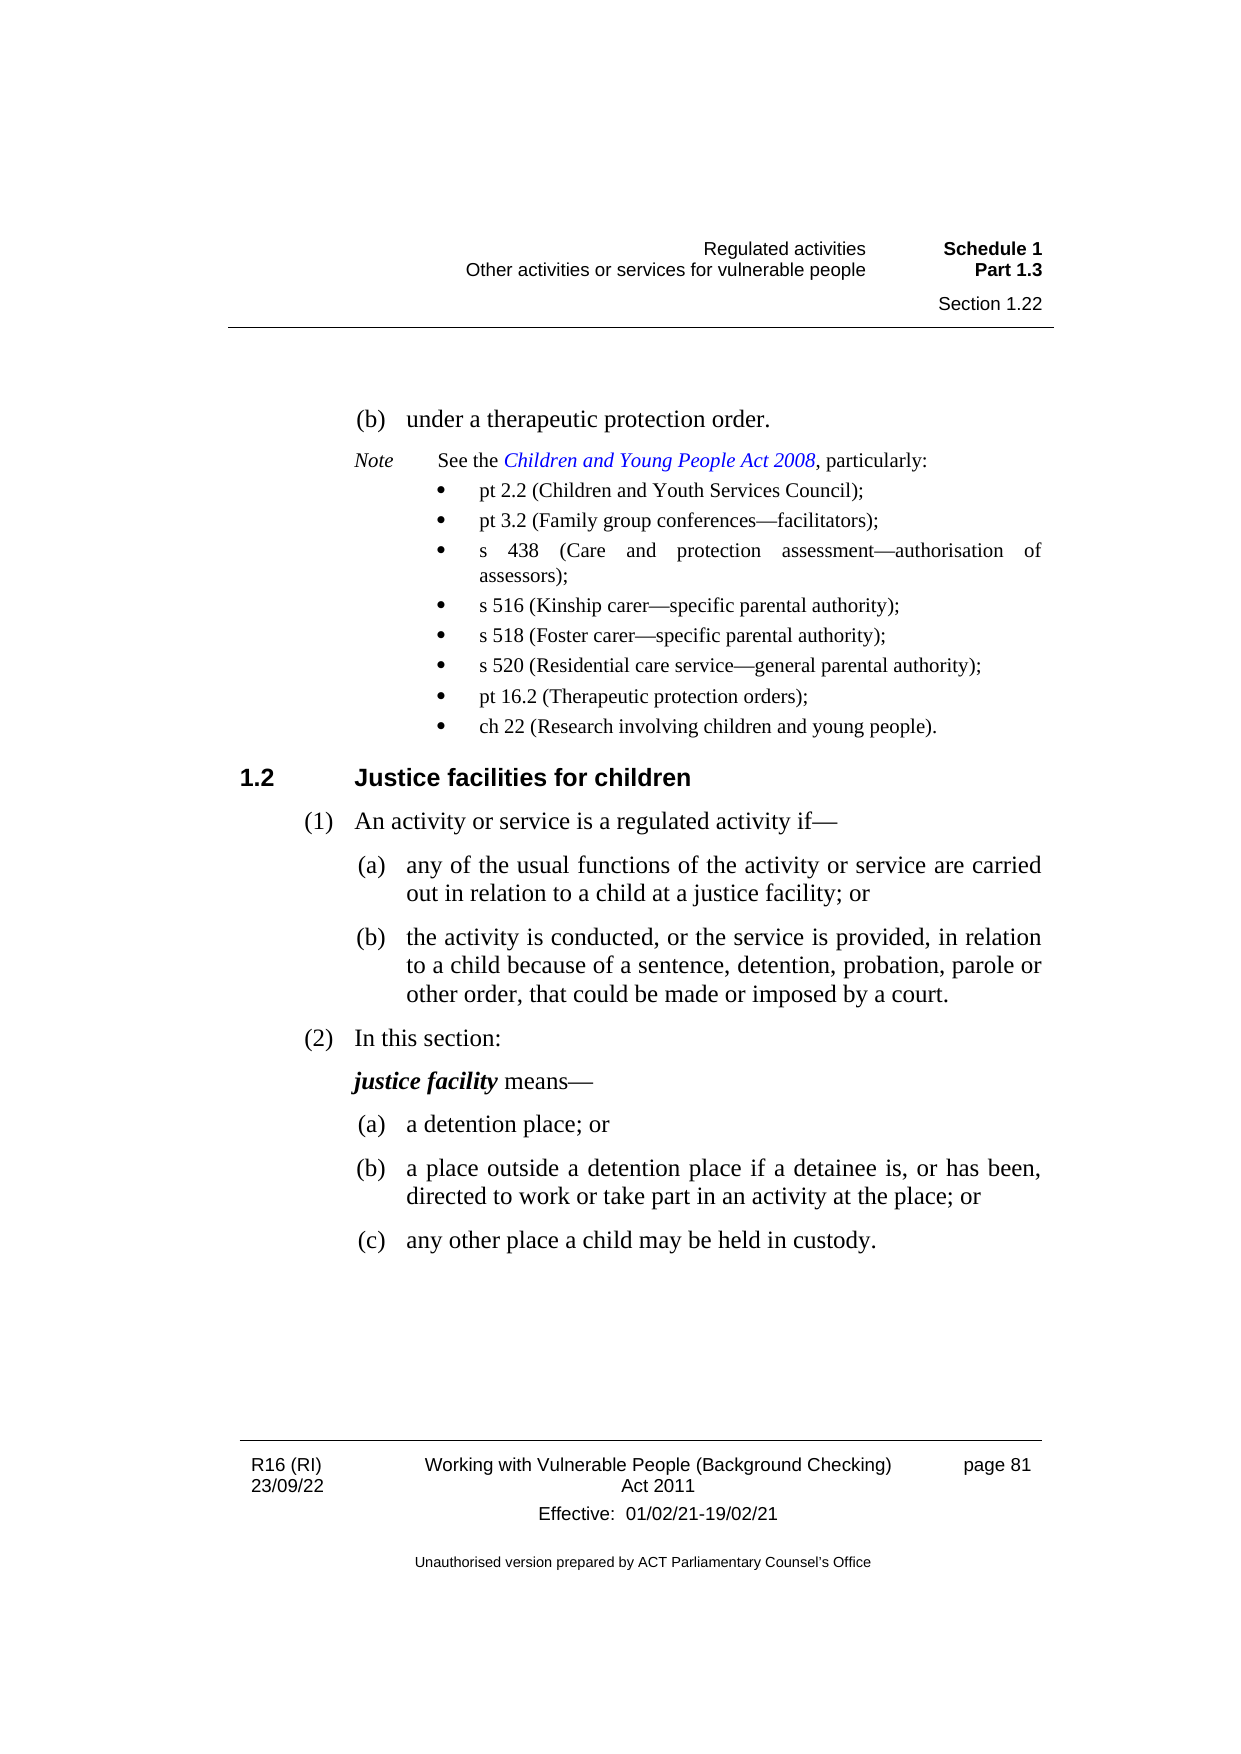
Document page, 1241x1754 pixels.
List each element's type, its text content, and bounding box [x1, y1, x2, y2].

subtitle 1.2 Justice facilities for children [239, 763, 1042, 792]
text Note See the Children and Young People Act 2008, particularly: [354, 447, 1042, 472]
text  pt 16.2 (Therapeutic protection orders); [437, 684, 1042, 708]
text (b) under a therapeutic protection order. [239, 404, 1042, 433]
text (1) An activity or service is a regulated activity if— [239, 806, 1042, 835]
text  s 516 (Kinship carer—specific parental authority); [437, 593, 1042, 617]
text (b) the activity is conducted, or the service is provided, in relation to a child because of a sentence, detention, probation, parole or other order, that could be made or imposed by a court. [239, 922, 1042, 1008]
text  pt 3.2 (Family group conferences—facilitators); [437, 508, 1042, 532]
text (2) In this section: [239, 1023, 1042, 1051]
text  s 518 (Foster carer—specific parental authority); [437, 623, 1042, 647]
text justice facility means— [354, 1066, 1042, 1095]
text (a) any of the usual functions of the activity or service are carried out in relation to a child at a justice facility; or [239, 850, 1042, 907]
text (b) a place outside a detention place if a detainee is, or has been, directed to work or take part in an activity at the place; or [239, 1153, 1042, 1210]
text (c) any other place a child may be held in custody. [239, 1225, 1042, 1253]
text  pt 2.2 (Children and Youth Services Council); [437, 478, 1042, 502]
text  s 520 (Residential care service—general parental authority); [437, 653, 1042, 677]
text (a) a detention place; or [239, 1109, 1042, 1138]
text  s 438 (Care and protection assessment—authorisation of assessors); [437, 538, 1042, 587]
text  ch 22 (Research involving children and young people). [437, 714, 1042, 738]
